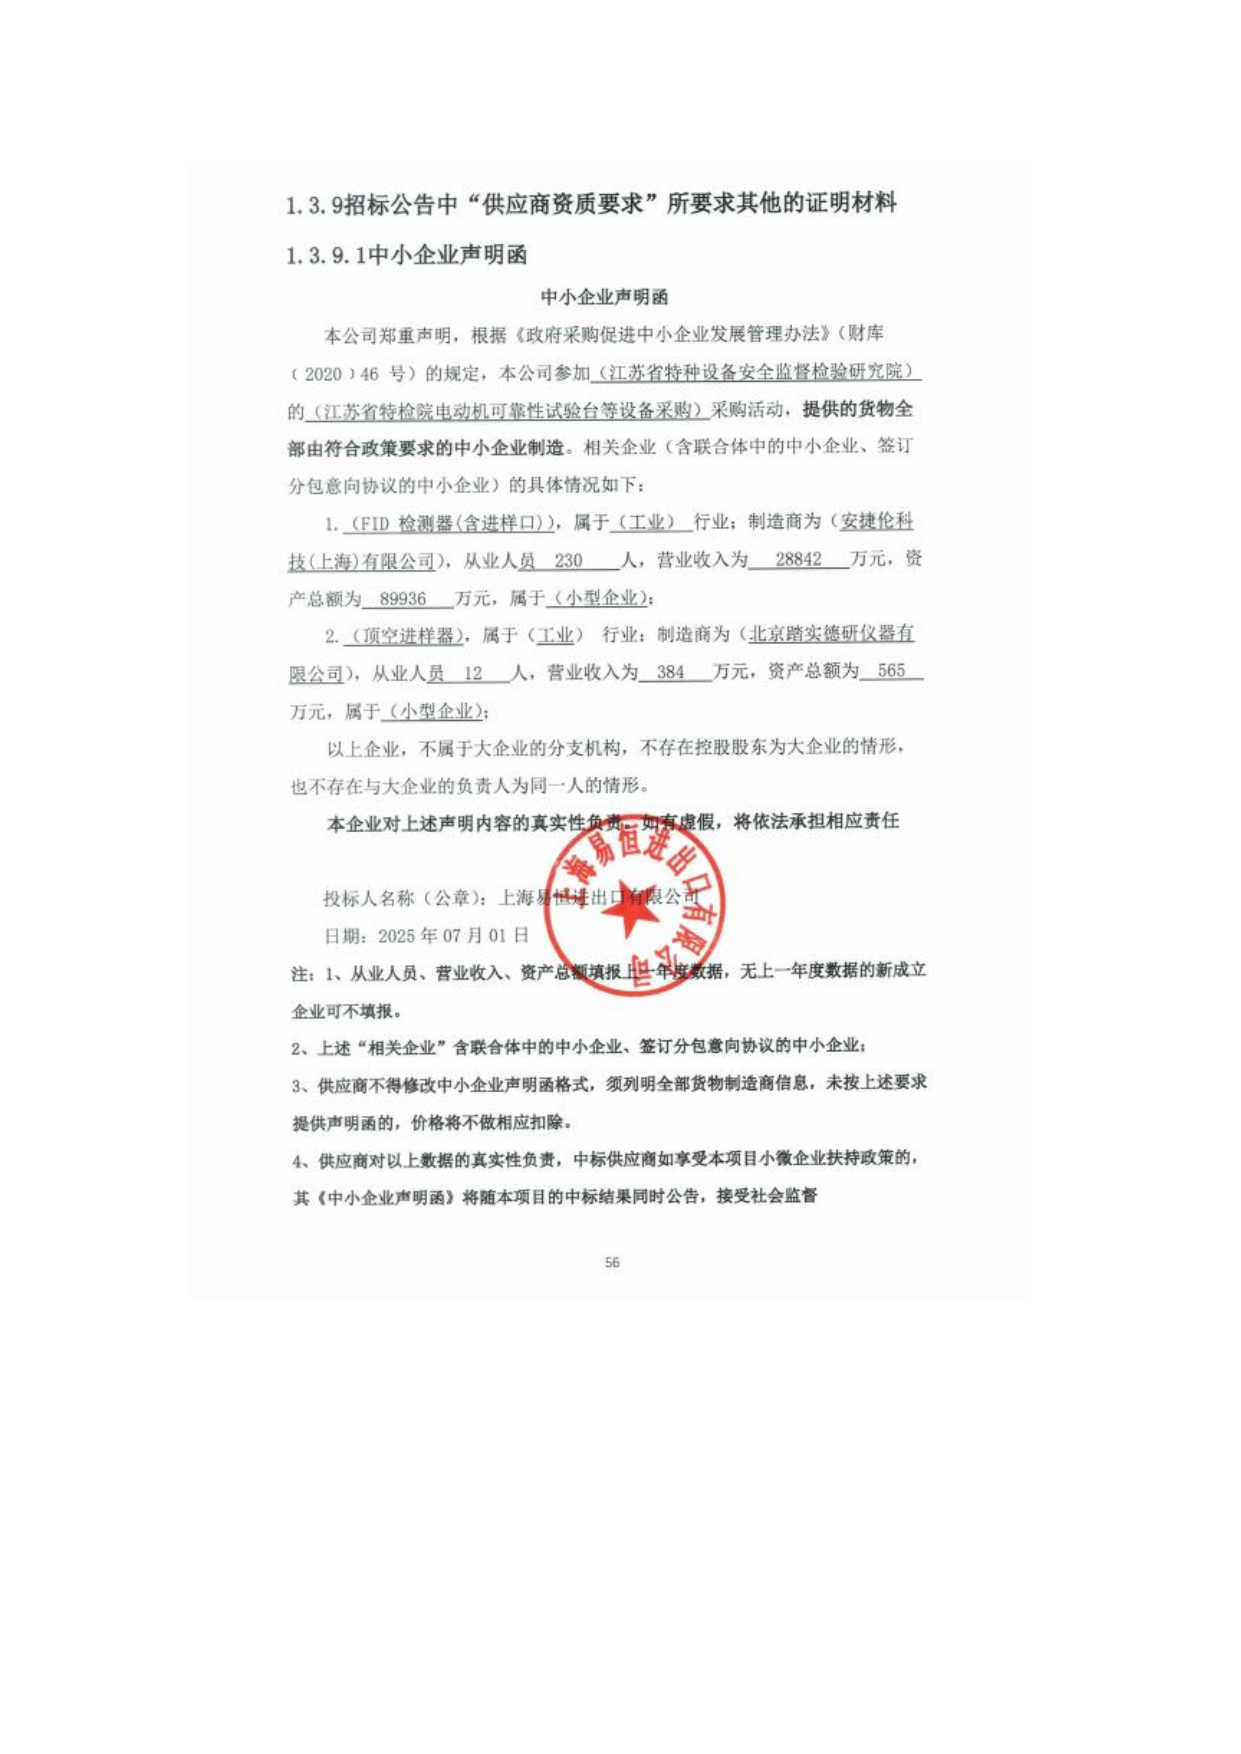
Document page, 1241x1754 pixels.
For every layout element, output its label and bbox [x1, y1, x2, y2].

picture [187, 162, 1032, 1299]
